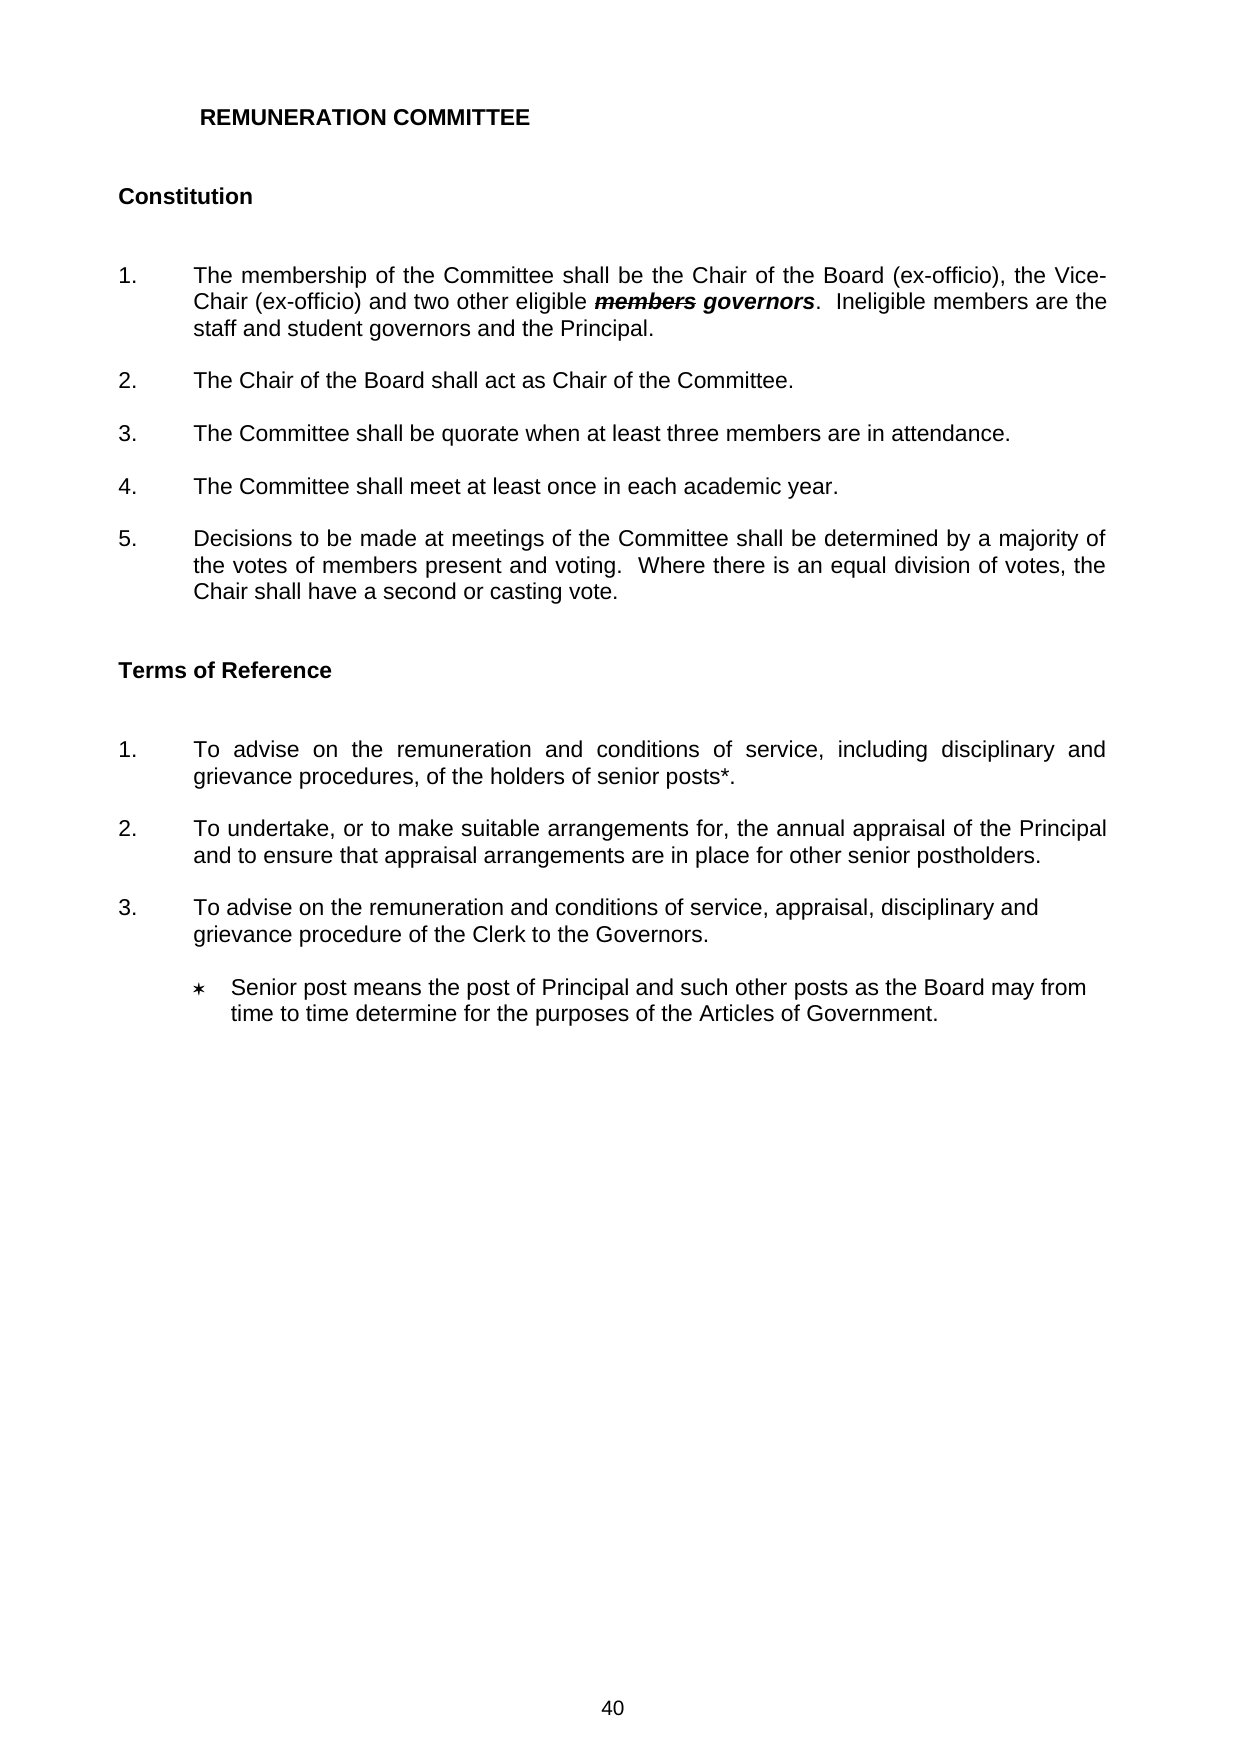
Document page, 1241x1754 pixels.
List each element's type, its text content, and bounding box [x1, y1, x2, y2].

list The Chair of the Board shall act as Chair of the Committee. [118, 367, 1107, 394]
list Senior post means the post of Principal and such other posts as the Board may from time to time determine for the purposes of the Articles of Government. [193, 973, 1107, 1026]
list Decisions to be made at meetings of the Committee shall be determined by a majority of the votes of members present and voting. Where there is an equal division of votes, the Chair shall have a second or casting vote. [118, 525, 1107, 604]
list The Committee shall be quorate when at least three members are in attendance. [118, 420, 1107, 446]
text REMUNERATION COMMITTEE [118, 104, 1107, 130]
list To advise on the remuneration and conditions of service, including disciplinary and grievance procedures, of the holders of senior posts*. [118, 736, 1107, 789]
subtitle Constitution [118, 183, 1107, 209]
list The Committee shall meet at least once in each academic year. [118, 473, 1107, 499]
subtitle Terms of Reference [118, 657, 1107, 683]
list To undertake, or to make suitable arrangements for, the annual appraisal of the Principal and to ensure that appraisal arrangements are in place for other senior postholders. [118, 815, 1107, 868]
list To advise on the remuneration and conditions of service, appraisal, disciplinary and grievance procedure of the Clerk to the Governors. [118, 894, 1107, 947]
list The membership of the Committee shall be the Chair of the Board (ex-officio), the Vice-Chair (ex-officio) and two other eligible members governors. Ineligible members are the staff and student governors and the Principal. [118, 262, 1107, 341]
